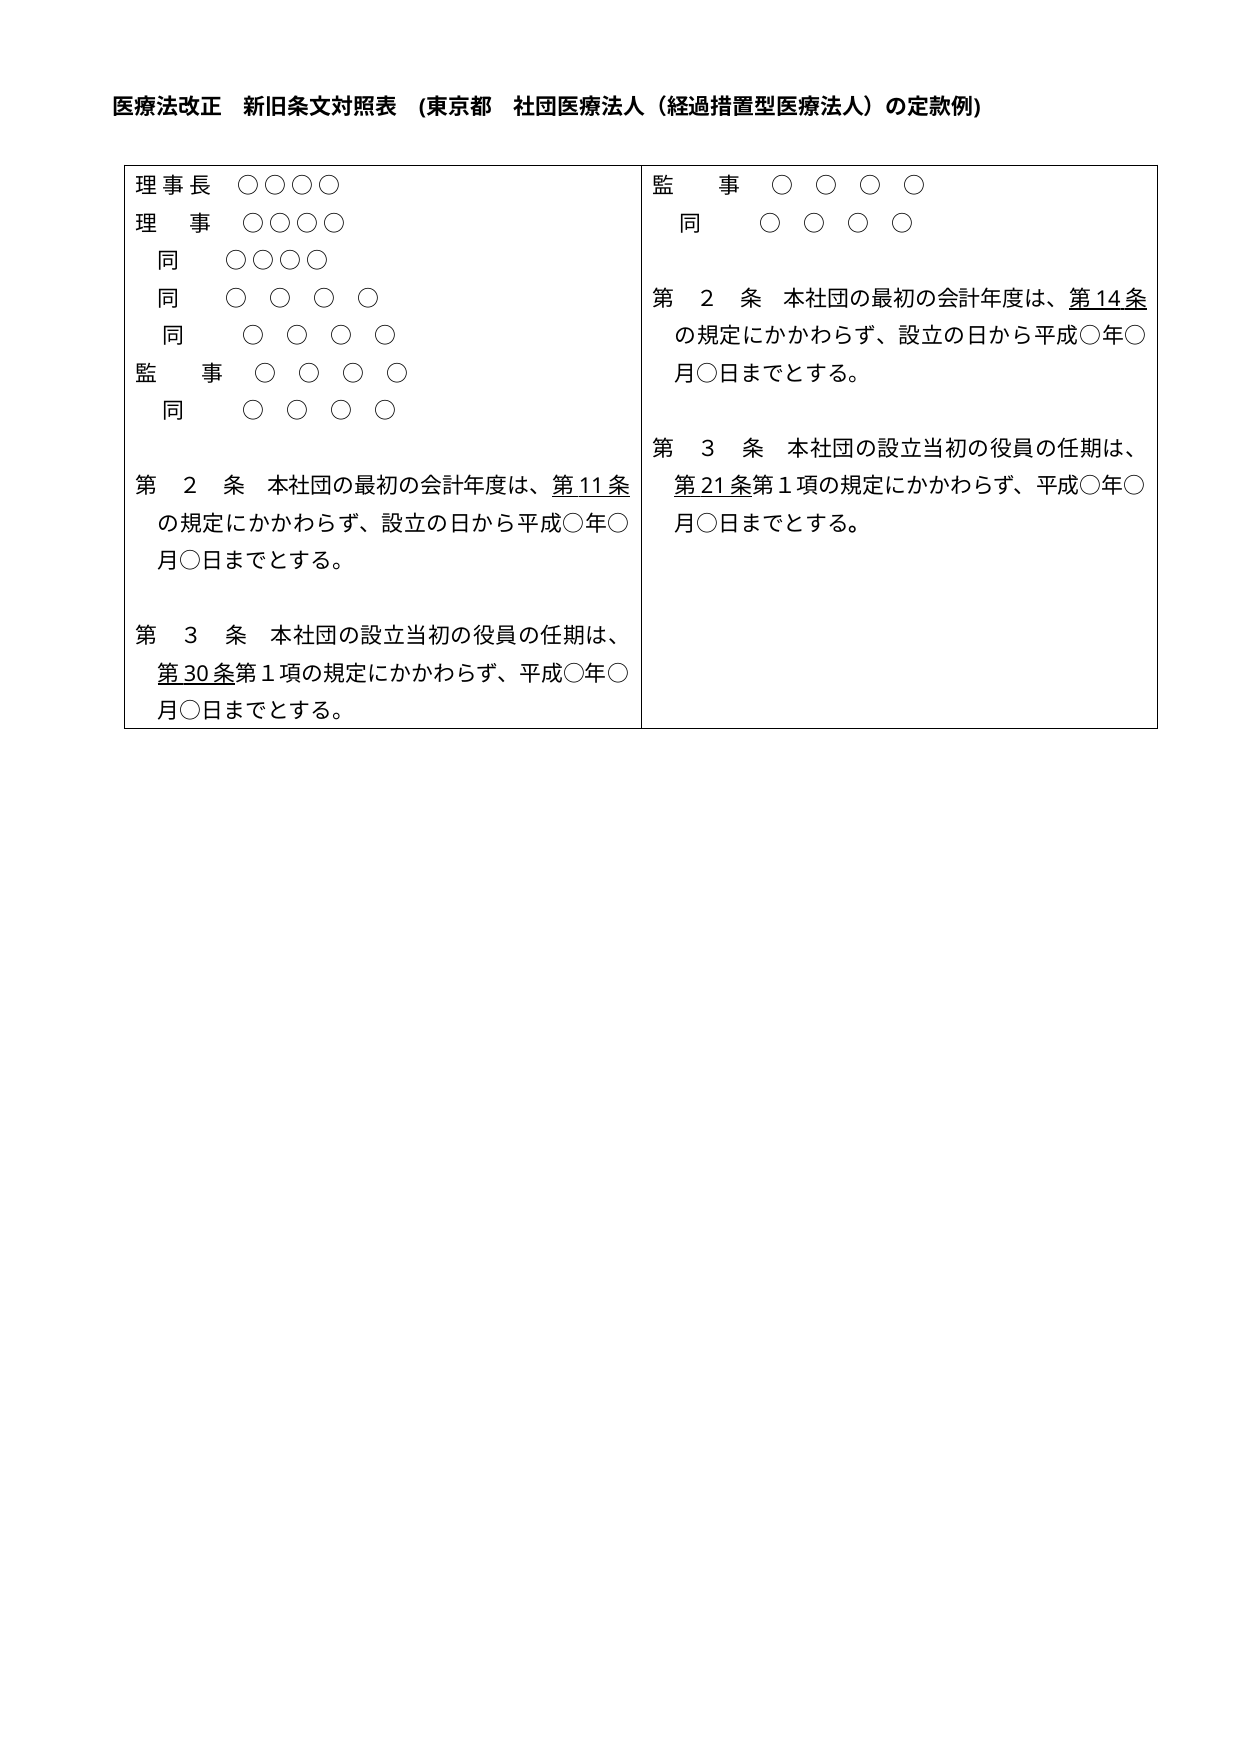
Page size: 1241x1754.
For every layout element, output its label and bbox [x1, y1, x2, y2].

table_cell [125, 166, 641, 728]
table_cell [642, 166, 1157, 728]
